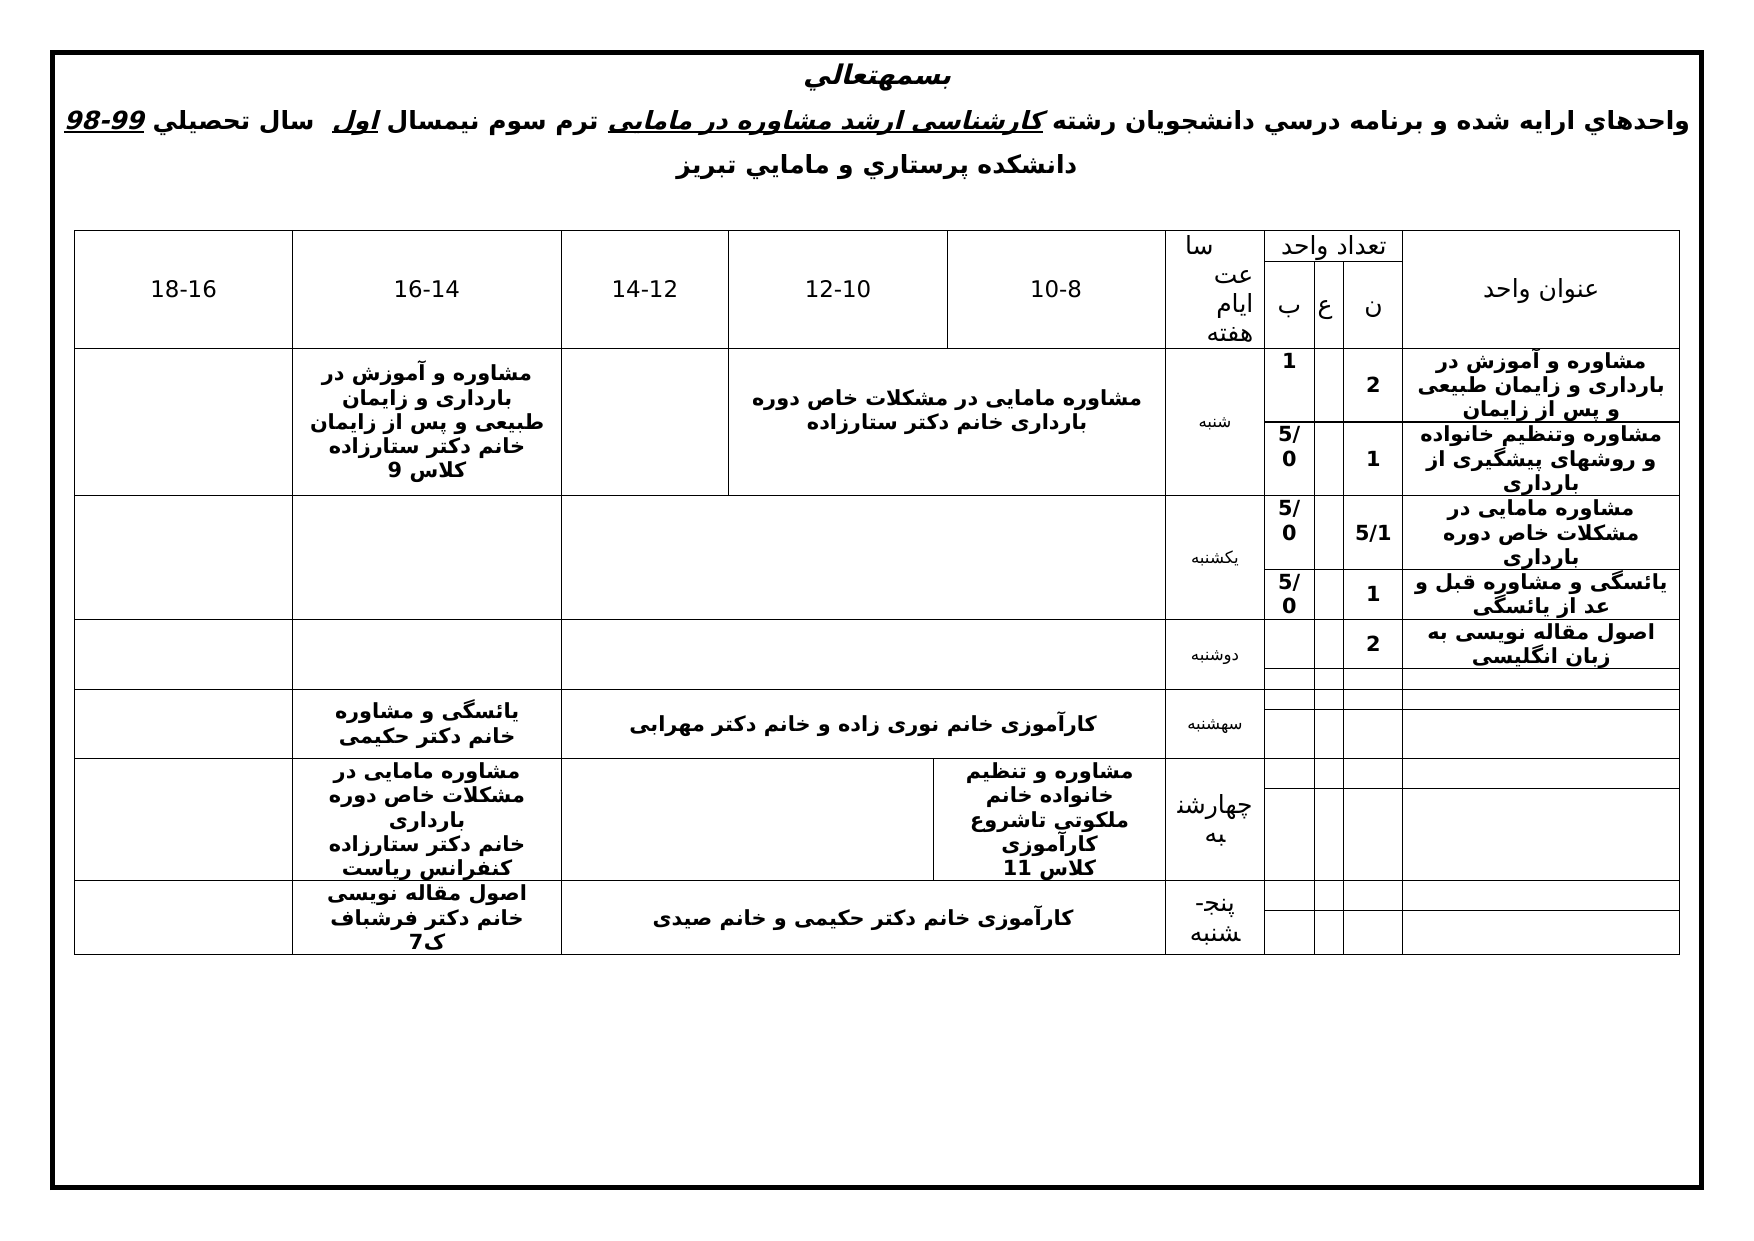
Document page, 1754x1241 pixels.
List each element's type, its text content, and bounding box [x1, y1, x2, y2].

table_cell یائسگی و مشاوره خانم دکتر حکیمی [293, 690, 561, 758]
table_cell يكشنبه [1166, 496, 1264, 619]
table_header 16-14 [293, 231, 561, 348]
table_cell چهارشنبه [1166, 759, 1264, 880]
table_cell [1344, 690, 1402, 709]
table_cell 1 [1265, 349, 1314, 421]
table_header تعداد واحد [1265, 231, 1402, 261]
table_cell [1265, 881, 1314, 910]
table_cell [1403, 881, 1679, 910]
table_cell [1315, 349, 1343, 421]
table_cell 2 [1344, 349, 1402, 421]
table_header عنوان واحد [1403, 231, 1679, 348]
table_cell ب [1265, 262, 1314, 348]
table_cell [1265, 710, 1314, 758]
table_cell [1315, 789, 1343, 880]
table_cell [1265, 669, 1314, 688]
table_cell [1315, 710, 1343, 758]
table_cell مشاوره مامایی در مشکلات خاص دوره بارداری خانم دکتر ستارزاده [729, 349, 1165, 495]
table_cell [1403, 911, 1679, 954]
table_cell [1344, 789, 1402, 880]
table_cell یائسگی و مشاوره قبل و عد از یائسگی [1403, 570, 1679, 619]
table_header 14-12 [562, 231, 728, 348]
table_cell 1 [1344, 570, 1402, 619]
table_cell [1315, 911, 1343, 954]
table_cell [1344, 881, 1402, 910]
table_cell [1265, 789, 1314, 880]
table_cell [562, 620, 1165, 688]
table_cell [75, 496, 292, 619]
table_cell مشاوره وتنظیم خانواده و روشهای پیشگیری از بارداری [1403, 423, 1679, 495]
table_cell [75, 690, 292, 758]
table_cell دوشنبه [1166, 620, 1264, 688]
table_cell [1344, 911, 1402, 954]
table_cell پنجشنبه [1166, 881, 1264, 954]
table_header 12-10 [729, 231, 947, 348]
table_cell 1 [1344, 423, 1402, 495]
table_cell مشاوره و تنظیم خانواده خانم ملکوتی تاشروع کارآموزی کلاس 11 [934, 759, 1165, 880]
table_cell [1403, 759, 1679, 788]
table_cell مشاوره و آموزش در بارداری و زایمان طبیعی و پس از زایمان خانم دکتر ستارزاده کلاس 9 [293, 349, 561, 495]
table_cell [1344, 759, 1402, 788]
table_cell [1403, 710, 1679, 758]
table_cell [1315, 570, 1343, 619]
table_cell 5/0 [1265, 496, 1314, 569]
table_cell شنبه [1166, 349, 1264, 495]
table_cell [293, 496, 561, 619]
table_cell 5/0 [1265, 423, 1314, 495]
table_cell [562, 759, 933, 880]
table_cell مشاوره مامایی در مشکلات خاص دوره بارداری [1403, 496, 1679, 569]
table_cell [1315, 690, 1343, 709]
table_header 18-16 [75, 231, 292, 348]
table_cell [1403, 690, 1679, 709]
table_cell [1315, 669, 1343, 688]
table_cell اصول مقاله نویسی خانم دکتر فرشباف ک7 [293, 881, 561, 954]
text واحدهاي ارايه شده و برنامه درسي دانشجويان رشته کارشناسی ارشد مشاوره در مامایی ترم سوم نيمسال اول سال تحصيلي 99-98 دانشكده پرستاري و مامايي تبريز [59, 106, 1695, 179]
table_cell مشاوره و آموزش در بارداری و زایمان طبیعی و پس از زایمان [1403, 349, 1679, 421]
table_cell 5/1 [1344, 496, 1402, 569]
table_cell [1403, 789, 1679, 880]
table_cell [1344, 710, 1402, 758]
table_cell [75, 349, 292, 495]
table_header ساعت ايام هفته [1166, 231, 1264, 348]
table_cell [293, 620, 561, 688]
table_cell [1344, 669, 1402, 688]
table_cell [1265, 620, 1314, 668]
table_cell کارآموزی خانم دکتر حکیمی و خانم صیدی [562, 881, 1165, 954]
table_cell ع [1315, 262, 1343, 348]
table_cell [1265, 690, 1314, 709]
table_cell [75, 881, 292, 954]
table_cell [1403, 669, 1679, 688]
table_cell [562, 349, 728, 495]
table_header 10-8 [948, 231, 1165, 348]
table_cell [75, 759, 292, 880]
table_cell [1315, 496, 1343, 569]
table_cell اصول مقاله نویسی به زبان انگلیسی [1403, 620, 1679, 668]
table_cell 5/0 [1265, 570, 1314, 619]
table_cell [1315, 759, 1343, 788]
table_cell [1315, 620, 1343, 668]
text بسمهتعالي [59, 59, 1695, 91]
table_cell کارآموزی خانم نوری زاده و خانم دکتر مهرابی [562, 690, 1165, 758]
table_cell [1315, 881, 1343, 910]
table_cell 2 [1344, 620, 1402, 668]
table_cell ن [1344, 262, 1402, 348]
table_cell [75, 620, 292, 688]
table_cell [562, 496, 1165, 619]
table_cell سهشنبه [1166, 690, 1264, 758]
table_cell [1315, 423, 1343, 495]
table_cell [1265, 911, 1314, 954]
table_cell [1265, 759, 1314, 788]
table_cell مشاوره مامایی در مشکلات خاص دوره بارداری خانم دکتر ستارزاده کنفرانس ریاست [293, 759, 561, 880]
